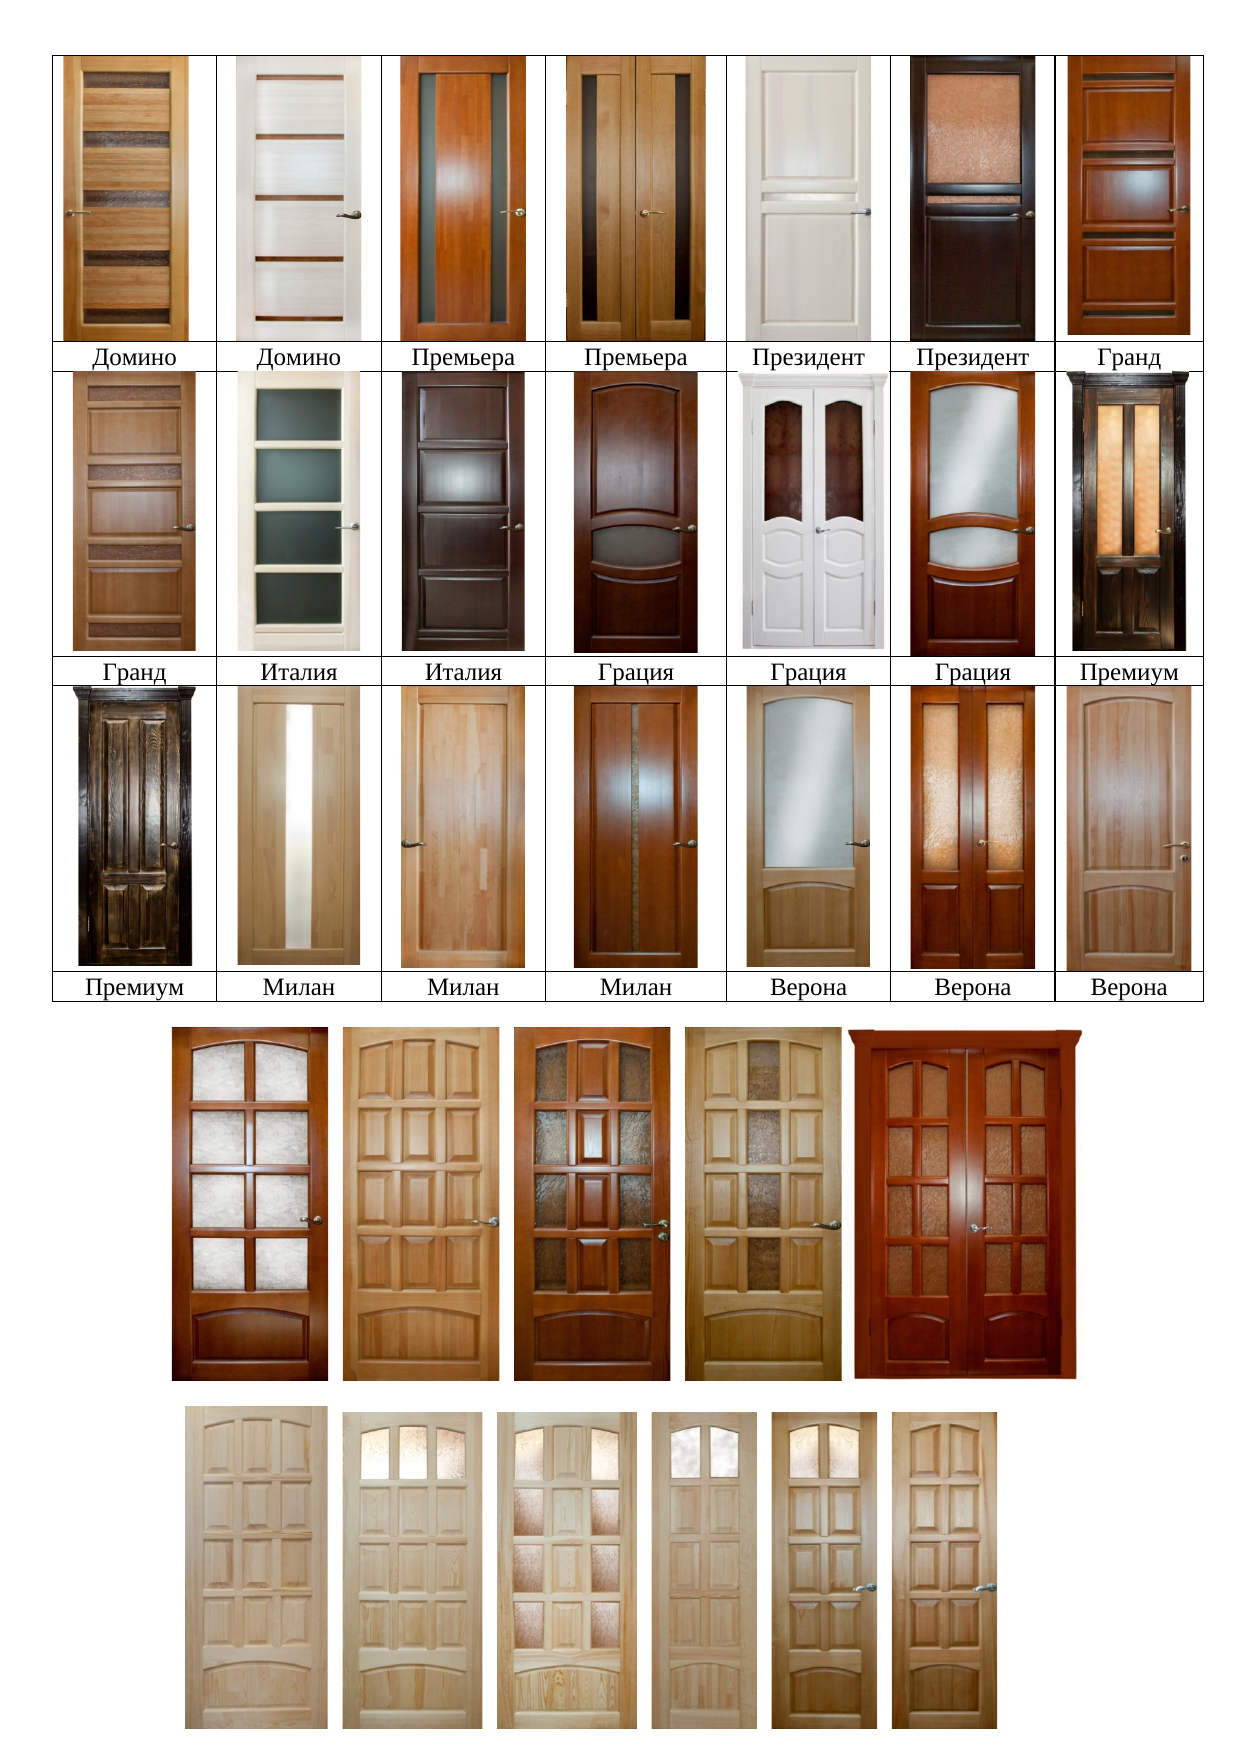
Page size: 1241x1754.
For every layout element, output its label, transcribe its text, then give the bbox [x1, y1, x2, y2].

table_cell Домино [217, 342, 381, 371]
table_cell [217, 686, 381, 971]
picture [910, 686, 1035, 969]
table_header [362, 56, 381, 341]
picture [651, 1412, 757, 1729]
table_header [1056, 56, 1203, 341]
picture [846, 1027, 1084, 1381]
table_cell Милан [546, 972, 726, 1001]
table_header [546, 56, 566, 341]
table_cell [1056, 686, 1066, 971]
table_cell Грация [546, 657, 726, 685]
table_header [189, 56, 216, 341]
picture [72, 371, 196, 651]
table_cell Милан [217, 972, 381, 1001]
table_cell [1056, 372, 1203, 656]
picture [745, 56, 872, 341]
table_cell Италия [382, 657, 545, 685]
table_cell Премьера [546, 342, 726, 371]
table_cell Италия [217, 657, 381, 685]
table_header [727, 56, 745, 341]
table_cell Домино [53, 342, 216, 371]
picture [514, 1027, 671, 1381]
picture [72, 686, 196, 966]
table_cell [546, 372, 726, 656]
picture [237, 371, 361, 651]
picture [910, 56, 1036, 341]
picture [401, 686, 525, 968]
picture [185, 1406, 328, 1729]
picture [771, 1412, 878, 1729]
table_header [1036, 56, 1054, 341]
picture [566, 56, 706, 341]
picture [171, 1027, 329, 1381]
picture [746, 686, 870, 967]
picture [910, 371, 1036, 656]
picture [685, 1027, 842, 1381]
table_cell Милан [382, 972, 545, 1001]
table_header [217, 56, 236, 341]
table_cell Гранд [53, 657, 216, 685]
picture [891, 1412, 998, 1729]
table_header [872, 56, 890, 341]
picture [573, 686, 698, 968]
table_cell Премиум [1056, 657, 1203, 685]
picture [400, 56, 526, 341]
picture [342, 1027, 500, 1381]
table_cell Верона [1056, 972, 1203, 1001]
table_cell [53, 372, 216, 656]
table_header [382, 56, 400, 341]
table_cell [53, 686, 216, 971]
picture [237, 686, 361, 965]
table_cell Грация [891, 657, 1054, 685]
table_cell Гранд [1056, 342, 1203, 371]
picture [236, 56, 362, 341]
table_cell [891, 686, 1054, 971]
picture [1066, 686, 1192, 971]
table_cell [1036, 372, 1054, 656]
table_cell Премьера [382, 342, 545, 371]
table_cell Премиум [53, 972, 216, 1001]
table_header [53, 56, 63, 341]
picture [342, 1412, 483, 1729]
table_header [526, 56, 545, 341]
picture [497, 1412, 637, 1729]
table_cell [727, 686, 890, 971]
table_cell Президент [891, 342, 1054, 371]
picture [1067, 56, 1191, 335]
table_cell [382, 372, 545, 656]
table_cell Грация [727, 657, 890, 685]
picture [737, 371, 889, 651]
picture [401, 371, 525, 651]
table_cell Верона [891, 972, 1054, 1001]
table_header [891, 56, 910, 341]
picture [1066, 371, 1189, 651]
table_cell Верона [727, 972, 890, 1001]
picture [63, 56, 189, 341]
table_cell [727, 372, 890, 656]
table_cell Президент [727, 342, 890, 371]
picture [573, 371, 698, 653]
table_cell [1192, 686, 1203, 971]
table_cell [891, 372, 910, 656]
table_cell [217, 372, 381, 656]
table_cell [546, 686, 726, 971]
table_cell [382, 686, 545, 971]
table_header [706, 56, 726, 341]
